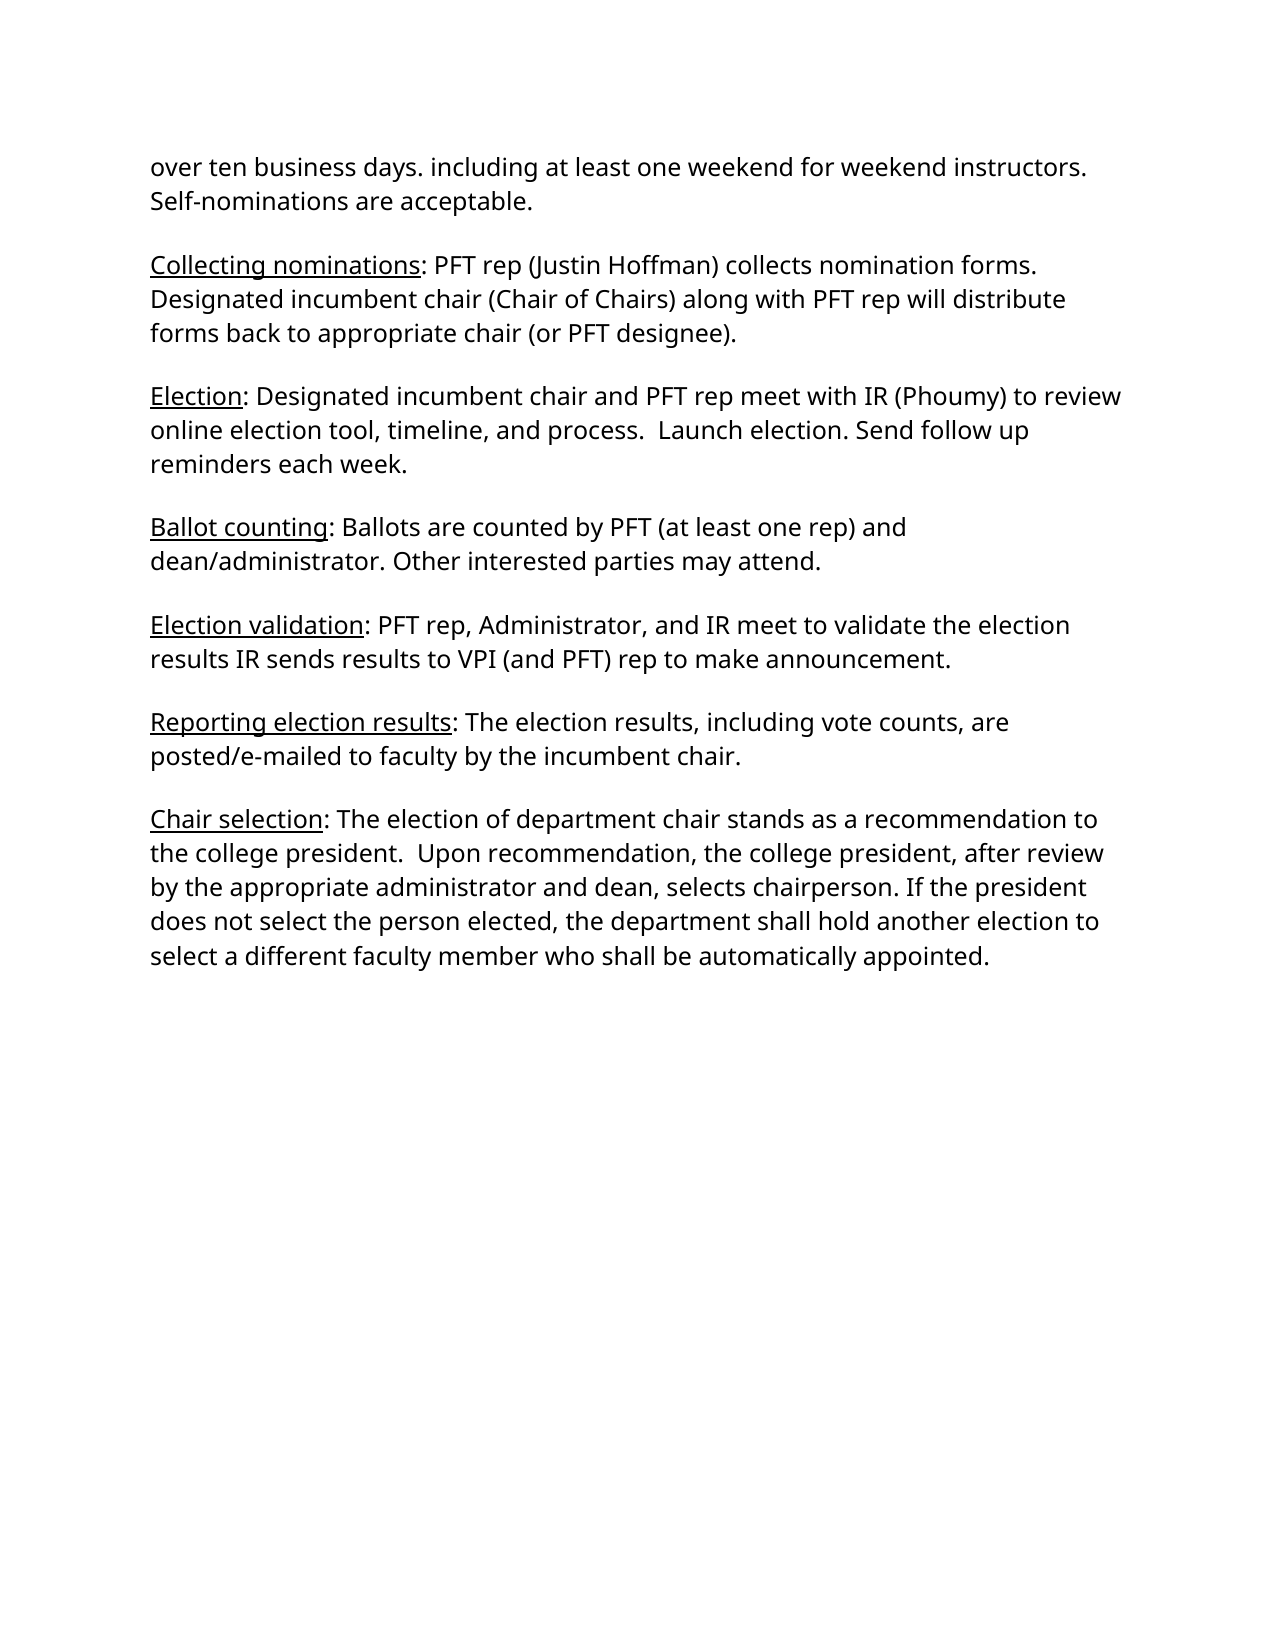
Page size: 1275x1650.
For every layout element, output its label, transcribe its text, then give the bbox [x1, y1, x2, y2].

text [150, 150, 1125, 218]
text Collecting nominations: PFT rep (Justin Hoffman) collects nomination forms. Designated incumbent chair (Chair of Chairs) along with PFT rep will distribute forms back to appropriate chair (or PFT designee). [150, 247, 1125, 349]
text Election: Designated incumbent chair and PFT rep meet with IR (Phoumy) to review online election tool, timeline, and process. Launch election. Send follow up reminders each week. [150, 379, 1125, 481]
text Election validation: PFT rep, Administrator, and IR meet to validate the election results IR sends results to VPI (and PFT) rep to make announcement. [150, 607, 1125, 675]
text Reporting election results: The election results, including vote counts, are posted/e-mailed to faculty by the incumbent chair. [150, 704, 1125, 773]
text Ballot counting: Ballots are counted by PFT (at least one rep) and dean/administrator. Other interested parties may attend. [150, 510, 1125, 578]
text Chair selection: The election of department chair stands as a recommendation to the college president. Upon recommendation, the college president, after review by the appropriate administrator and dean, selects chairperson. If the president does not select the person elected, the department shall hold another election to select a different faculty member who shall be automatically appointed. [150, 802, 1125, 972]
